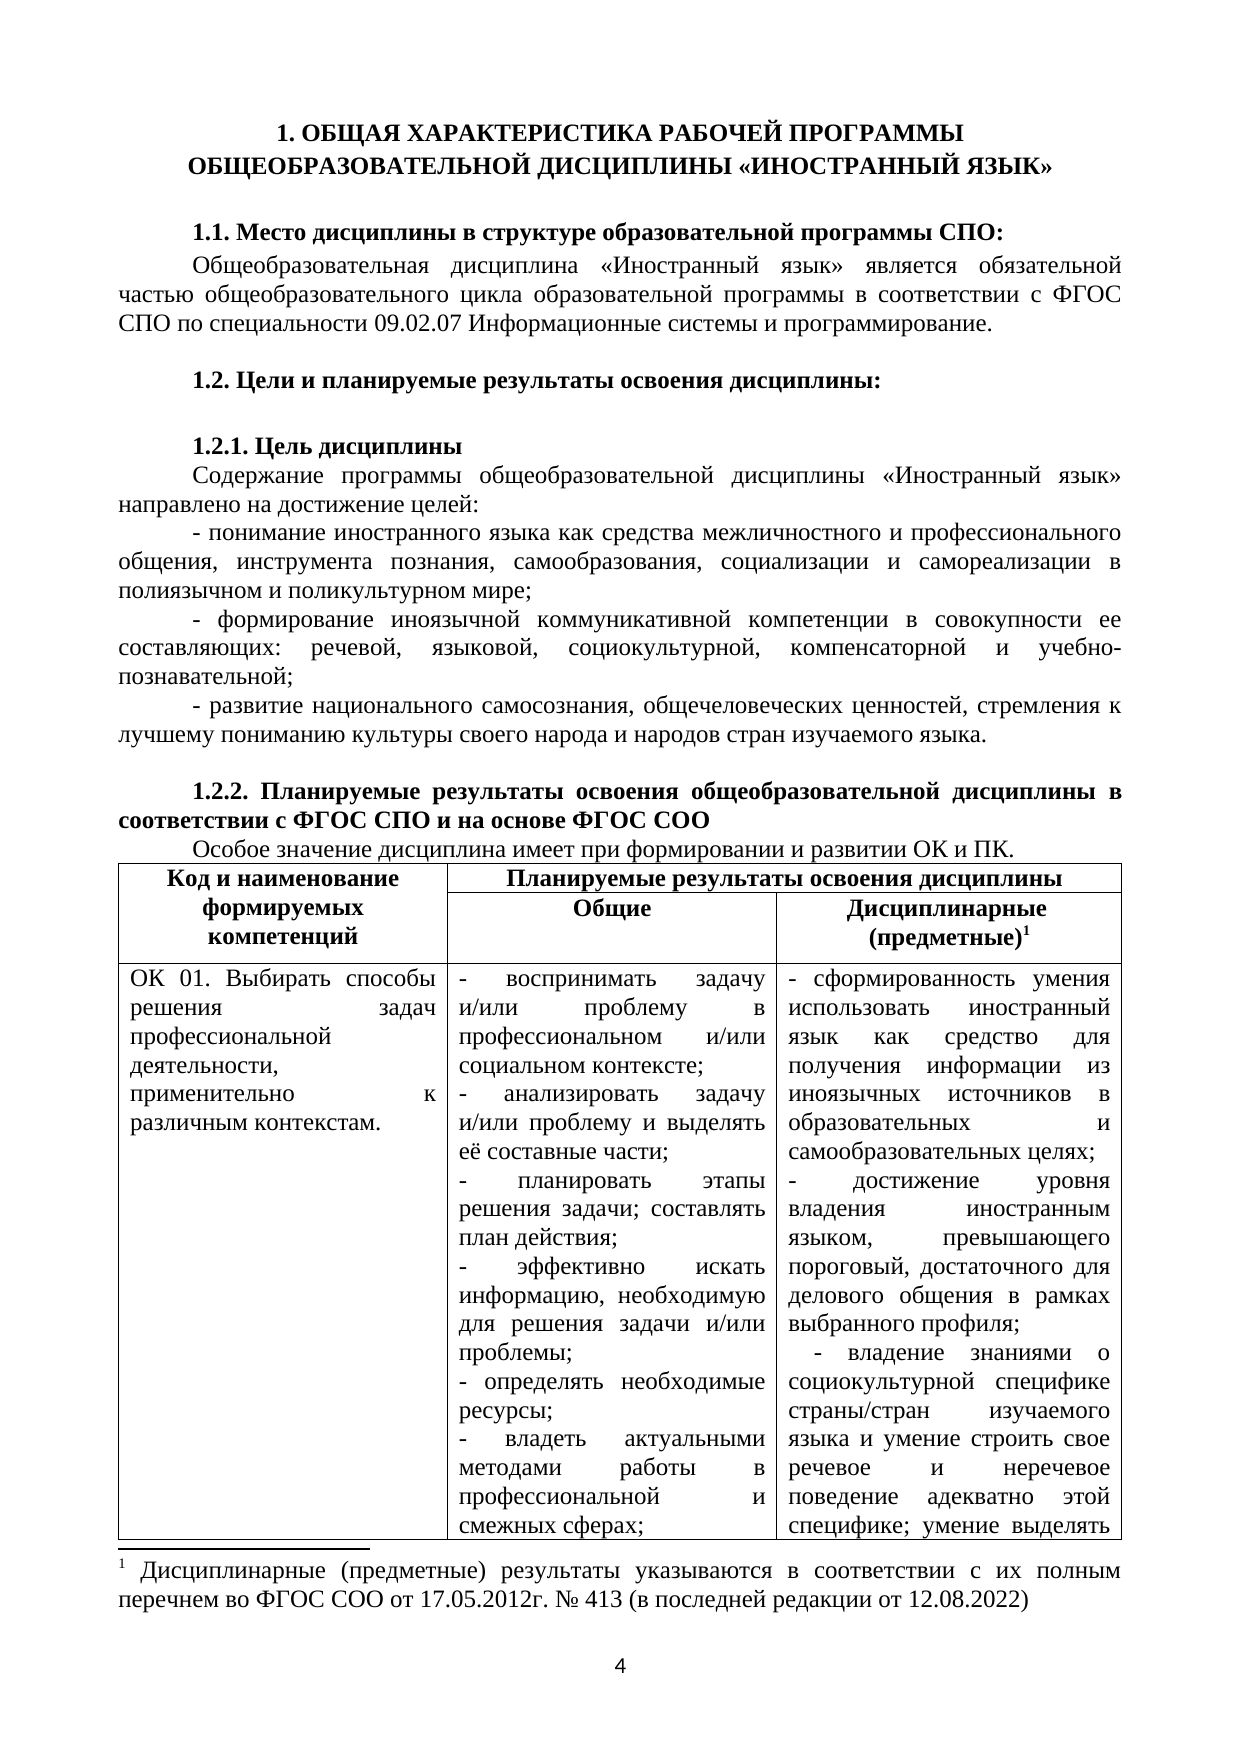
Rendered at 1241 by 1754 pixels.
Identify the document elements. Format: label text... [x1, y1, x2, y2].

text Особое значение дисциплина имеет при формировании и развитии ОК и ПК. [118, 834, 1122, 862]
text Содержание программы общеобразовательной дисциплины «Иностранный язык» направлено на достижение целей: [118, 460, 1122, 517]
text - развитие национального самосознания, общечеловеческих ценностей, стремления к лучшему пониманию культуры своего народа и народов стран изучаемого языка. [118, 690, 1122, 747]
text Общеобразовательная дисциплина «Иностранный язык» является обязательной частью общеобразовательного цикла образовательной программы в соответствии с ФГОС СПО по специальности 09.02.07 Информационные системы и программирование. [118, 250, 1122, 336]
table_cell Общие [448, 893, 776, 962]
text 1.1. Место дисциплины в структуре образовательной программы СПО: [118, 217, 1122, 246]
table_header Код и наименование формируемых компетенций [119, 864, 447, 962]
text - понимание иностранного языка как средства межличностного и профессионального общения, инструмента познания, самообразования, социализации и самореализации в полиязычном и поликультурном мире; [118, 517, 1122, 604]
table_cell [448, 964, 776, 1538]
text 1.2.1. Цель дисциплины [118, 431, 1122, 460]
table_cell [119, 964, 447, 1538]
text - формирование иноязычной коммуникативной компетенции в совокупности ее составляющих: речевой, языковой, социокультурной, компенсаторной и учебно-познавательной; [118, 604, 1122, 690]
text 1.2. Цели и планируемые результаты освоения дисциплины: [118, 365, 1122, 394]
table_cell Дисциплинарные (предметные) [777, 893, 1121, 962]
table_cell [777, 964, 1121, 1538]
text 1.2.2. Планируемые результаты освоения общеобразовательной дисциплины в соответствии с ФГОС СПО и на основе ФГОС СОО [118, 776, 1122, 834]
text 1. ОБЩАЯ ХАРАКТЕРИСТИКА РАБОЧЕЙ ПРОГРАММЫ ОБЩЕОБРАЗОВАТЕЛЬНОЙ ДИСЦИПЛИНЫ «ИНОСТРАННЫЙ ЯЗЫК» [118, 118, 1122, 180]
table_header Планируемые результаты освоения дисциплины [448, 864, 1121, 892]
